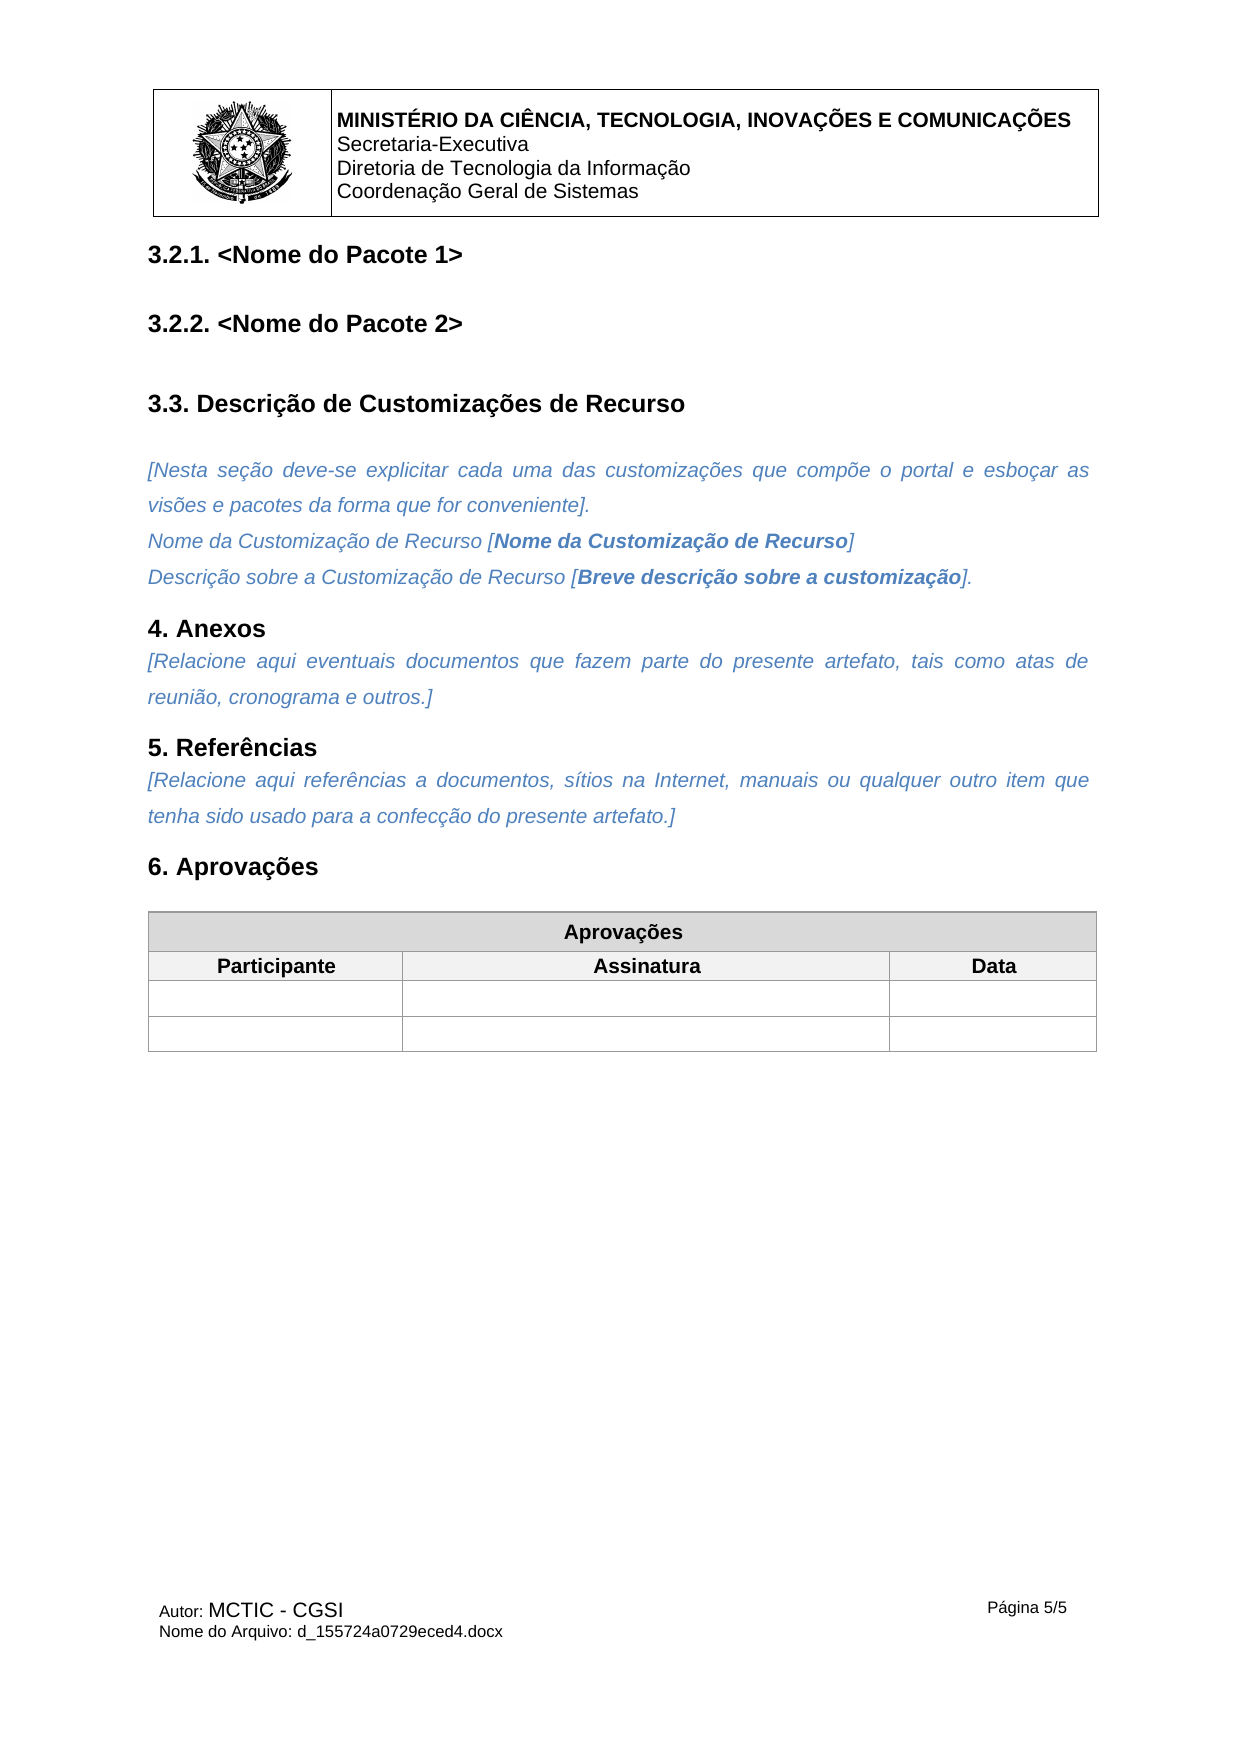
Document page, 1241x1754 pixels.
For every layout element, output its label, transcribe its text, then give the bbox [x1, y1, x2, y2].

table_cell [403, 1017, 889, 1051]
subtitle Anexos [148, 614, 1093, 642]
text [Relacione aqui eventuais documentos que fazem parte do presente artefato, tais como atas de reunião, cronograma e outros.] [148, 649, 1093, 708]
table_cell Data [890, 952, 1096, 980]
subtitle Referências [148, 733, 1093, 762]
table_header Aprovações [149, 913, 1096, 951]
table_cell Participante [149, 952, 402, 980]
subtitle <Nome do Pacote 1> [148, 241, 1093, 269]
table_cell [890, 1017, 1096, 1051]
table_cell [403, 981, 889, 1016]
subtitle Descrição de Customizações de Recurso [148, 389, 1093, 418]
table_cell Assinatura [403, 952, 889, 980]
table_cell [149, 981, 402, 1016]
text Descrição sobre a Customização de Recurso [Breve descrição sobre a customização]. [148, 565, 1093, 589]
picture [192, 101, 293, 204]
table_cell [890, 981, 1096, 1016]
table_cell [149, 1017, 402, 1051]
text Nome da Customização de Recurso [Nome da Customização de Recurso] [148, 529, 1093, 553]
text [Relacione aqui referências a documentos, sítios na Internet, manuais ou qualquer outro item que tenha sido usado para a confecção do presente artefato.] [148, 768, 1093, 828]
subtitle Aprovações [148, 852, 1093, 881]
subtitle <Nome do Pacote 2> [148, 309, 1093, 337]
text [Nesta seção deve-se explicitar cada uma das customizações que compõe o portal e esboçar as visões e pacotes da forma que for conveniente]. [148, 457, 1093, 517]
